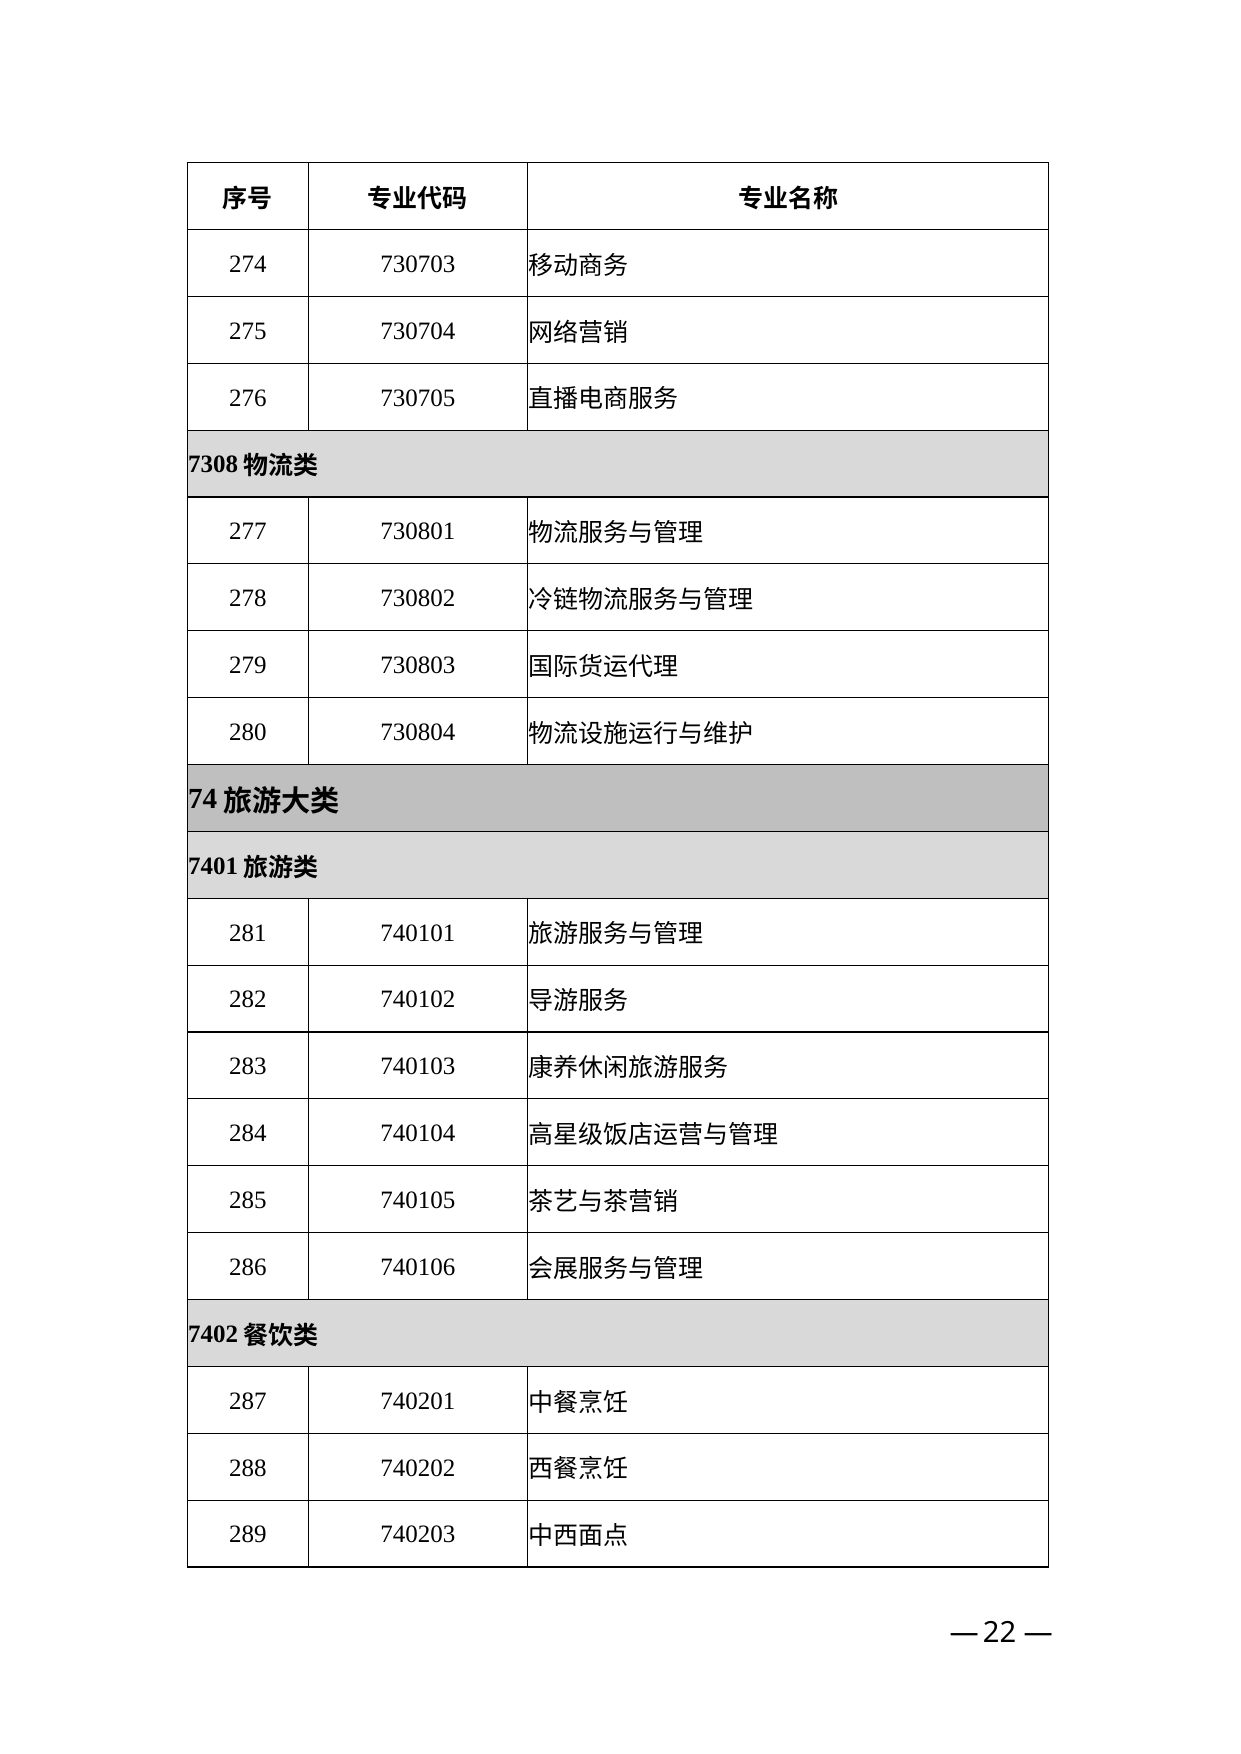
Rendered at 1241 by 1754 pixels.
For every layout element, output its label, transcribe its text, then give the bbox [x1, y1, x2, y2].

table_cell 285 [188, 1166, 308, 1232]
table_cell 284 [188, 1099, 308, 1165]
table_cell 740103 [309, 1033, 527, 1098]
table_cell 730801 [309, 498, 527, 563]
table_cell 国际货运代理 [528, 631, 1048, 697]
table_cell 730802 [309, 564, 527, 630]
table_header 专业代码 [309, 163, 527, 229]
table_cell 物流服务与管理 [528, 498, 1048, 563]
table_cell 7308物流类 [188, 431, 1048, 496]
table_cell 275 [188, 297, 308, 363]
table_cell 740202 [309, 1434, 527, 1499]
table_header 专业名称 [528, 163, 1048, 229]
table_cell 740105 [309, 1166, 527, 1232]
table_cell 282 [188, 966, 308, 1031]
table_cell 730704 [309, 297, 527, 363]
table_cell 74旅游大类 [188, 765, 1048, 831]
table_cell 中西面点 [528, 1501, 1048, 1566]
table_cell 281 [188, 899, 308, 964]
table_cell 直播电商服务 [528, 364, 1048, 429]
table_cell 移动商务 [528, 230, 1048, 296]
table_cell 高星级饭店运营与管理 [528, 1099, 1048, 1165]
table_cell 278 [188, 564, 308, 630]
table_cell 7402餐饮类 [188, 1300, 1048, 1366]
table_cell 277 [188, 498, 308, 563]
table_cell 7401旅游类 [188, 832, 1048, 898]
table_header 序号 [188, 163, 308, 229]
table_cell 740106 [309, 1233, 527, 1299]
table_cell 导游服务 [528, 966, 1048, 1031]
table_cell 730803 [309, 631, 527, 697]
table_cell 286 [188, 1233, 308, 1299]
table_cell 288 [188, 1434, 308, 1499]
table_cell 西餐烹饪 [528, 1434, 1048, 1499]
table_cell 会展服务与管理 [528, 1233, 1048, 1299]
table_cell 740104 [309, 1099, 527, 1165]
table_cell 283 [188, 1033, 308, 1098]
table_cell 740102 [309, 966, 527, 1031]
table_cell 279 [188, 631, 308, 697]
table_cell 茶艺与茶营销 [528, 1166, 1048, 1232]
table_cell 730705 [309, 364, 527, 429]
table_cell 289 [188, 1501, 308, 1566]
table_cell 旅游服务与管理 [528, 899, 1048, 964]
table_cell 中餐烹饪 [528, 1367, 1048, 1433]
table_cell 740101 [309, 899, 527, 964]
table_cell 冷链物流服务与管理 [528, 564, 1048, 630]
table_cell 274 [188, 230, 308, 296]
table_cell 280 [188, 698, 308, 764]
table_cell 740203 [309, 1501, 527, 1566]
table_cell 730804 [309, 698, 527, 764]
table_cell 740201 [309, 1367, 527, 1433]
table_cell 730703 [309, 230, 527, 296]
table_cell 物流设施运行与维护 [528, 698, 1048, 764]
table_cell 康养休闲旅游服务 [528, 1033, 1048, 1098]
table_cell 276 [188, 364, 308, 429]
table_cell 网络营销 [528, 297, 1048, 363]
table_cell 287 [188, 1367, 308, 1433]
